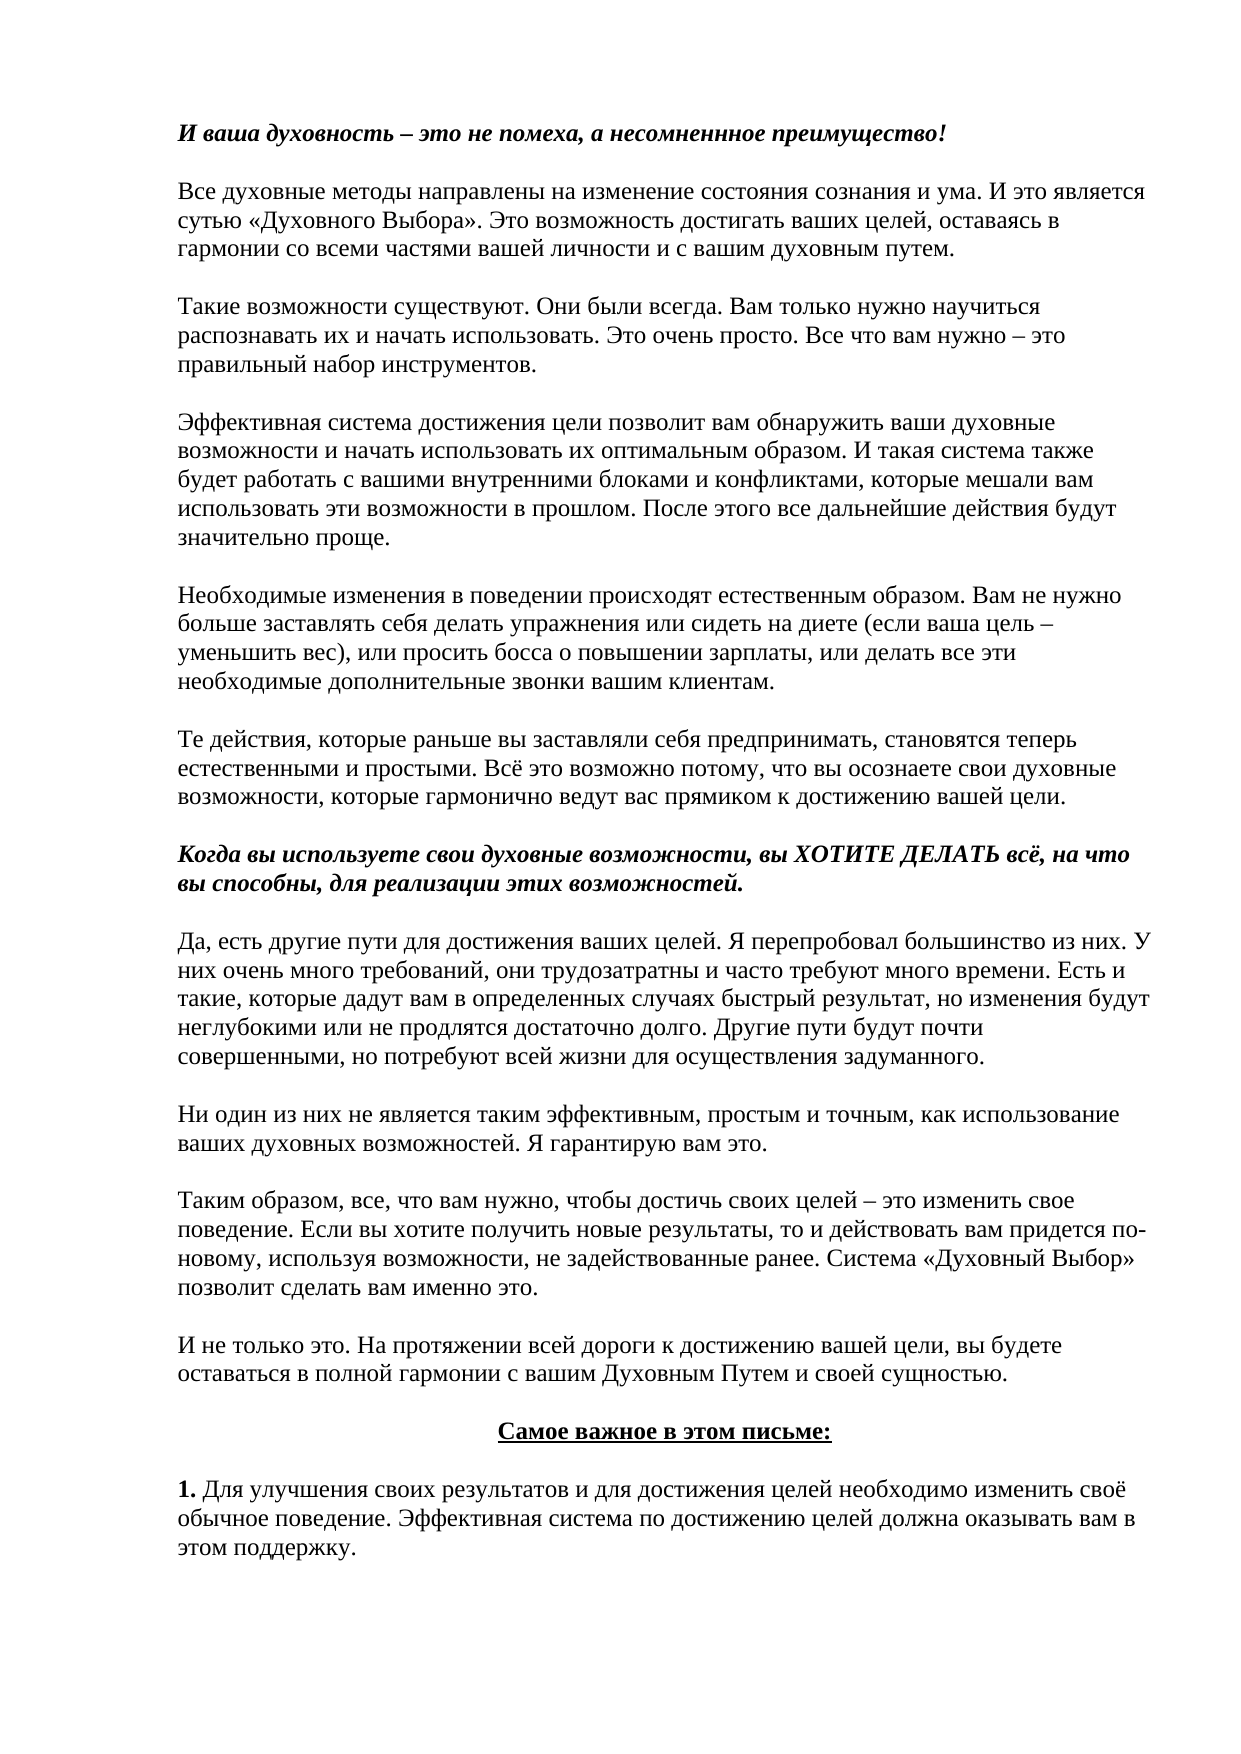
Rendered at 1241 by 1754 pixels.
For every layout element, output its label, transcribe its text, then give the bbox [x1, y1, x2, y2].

text И ваша духовность – это не помеха, а несомненнное преимущество! [177, 118, 1152, 147]
text Те действия, которые раньше вы заставляли себя предпринимать, становятся теперь естественными и простыми. Всё это возможно потому, что вы осознаете свои духовные возможности, которые гармонично ведут вас прямиком к достижению вашей цели. [177, 724, 1152, 810]
text И не только это. На протяжении всей дороги к достижению вашей цели, вы будете оставаться в полной гармонии с вашим Духовным Путем и своей сущностью. [177, 1330, 1152, 1387]
text Ни один из них не является таким эффективным, простым и точным, как использование ваших духовных возможностей. Я гарантирую вам это. [177, 1099, 1152, 1156]
text Эффективная система достижения цели позволит вам обнаружить ваши духовные возможности и начать использовать их оптимальным образом. И такая система также будет работать с вашими внутренними блоками и конфликтами, которые мешали вам использовать эти возможности в прошлом. После этого все дальнейшие действия будут значительно проще. [177, 407, 1152, 551]
text Все духовные методы направлены на изменение состояния сознания и ума. И это является сутью «Духовного Выбора». Это возможность достигать ваших целей, оставаясь в гармонии со всеми частями вашей личности и с вашим духовным путем. [177, 176, 1152, 262]
text Необходимые изменения в поведении происходят естественным образом. Вам не нужно больше заставлять себя делать упражнения или сидеть на диете (если ваша цель – уменьшить вес), или просить босса о повышении зарплаты, или делать все эти необходимые дополнительные звонки вашим клиентам. [177, 580, 1152, 695]
text Самое важное в этом письме: [177, 1416, 1152, 1445]
text Таким образом, все, что вам нужно, чтобы достичь своих целей – это изменить свое поведение. Если вы хотите получить новые результаты, то и действовать вам придется по-новому, используя возможности, не задействованные ранее. Система «Духовный Выбор» позволит сделать вам именно это. [177, 1186, 1152, 1301]
text Да, есть другие пути для достижения ваших целей. Я перепробовал большинство из них. У них очень много требований, они трудозатратны и часто требуют много времени. Есть и такие, которые дадут вам в определенных случаях быстрый результат, но изменения будут неглубокими или не продлятся достаточно долго. Другие пути будут почти совершенными, но потребуют всей жизни для осуществления задуманного. [177, 926, 1152, 1070]
text Такие возможности существуют. Они были всегда. Вам только нужно научиться распознавать их и начать использовать. Это очень просто. Все что вам нужно – это правильный набор инструментов. [177, 291, 1152, 378]
text Когда вы используете свои духовные возможности, вы ХОТИТЕ ДЕЛАТЬ всё, на что вы способны, для реализации этих возможностей. [177, 839, 1152, 897]
text 1. Для улучшения своих результатов и для достижения целей необходимо изменить своё обычное поведение. Эффективная система по достижению целей должна оказывать вам в этом поддержку. [177, 1474, 1152, 1561]
